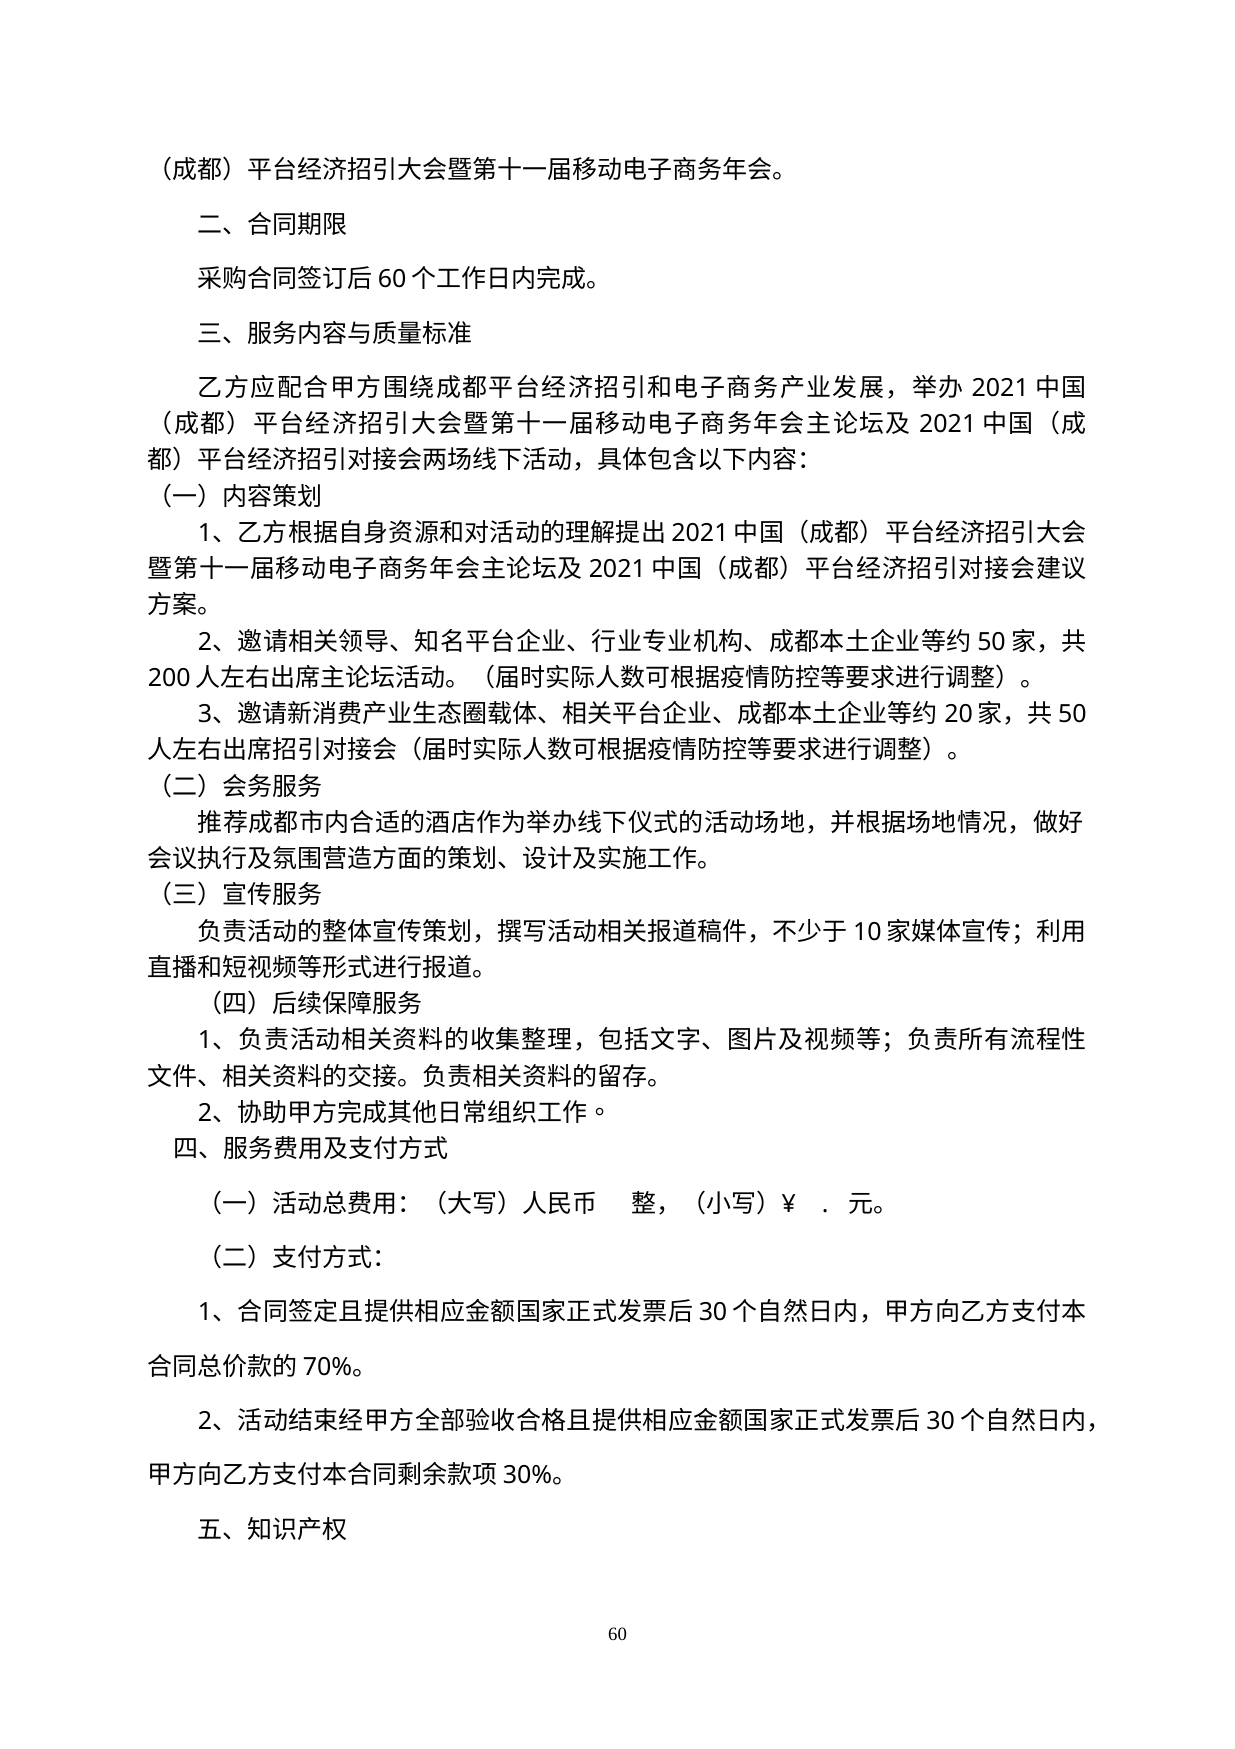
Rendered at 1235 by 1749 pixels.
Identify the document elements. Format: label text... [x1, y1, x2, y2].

text （二）会务服务 [148, 766, 1087, 802]
text 四、服务费用及支付方式 [148, 1129, 1087, 1165]
text 1、合同签定且提供相应金额国家正式发票后30个自然日内，甲方向乙方支付本合同总价款的70%。 [148, 1292, 1087, 1382]
text 采购合同签订后60个工作日内完成。 [148, 259, 1087, 295]
text 推荐成都市内合适的酒店作为举办线下仪式的活动场地，并根据场地情况，做好会议执行及氛围营造方面的策划、设计及实施工作。 [148, 802, 1087, 875]
text 五、知识产权 [148, 1509, 1087, 1546]
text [148, 150, 1087, 186]
text 三、服务内容与质量标准 [148, 313, 1087, 349]
text 2、邀请相关领导、知名平台企业、行业专业机构、成都本土企业等约50家，共200人左右出席主论坛活动。（届时实际人数可根据疫情防控等要求进行调整）。 [148, 621, 1087, 694]
text 负责活动的整体宣传策划，撰写活动相关报道稿件，不少于10家媒体宣传；利用直播和短视频等形式进行报道。 [148, 911, 1087, 984]
text （四）后续保障服务 [148, 984, 1087, 1020]
text （三）宣传服务 [148, 875, 1087, 911]
text （二）支付方式： [148, 1237, 1087, 1274]
text 2、活动结束经甲方全部验收合格且提供相应金额国家正式发票后30个自然日内，甲方向乙方支付本合同剩余款项30%。 [148, 1401, 1087, 1491]
text 3、邀请新消费产业生态圈载体、相关平台企业、成都本土企业等约20家，共50人左右出席招引对接会（届时实际人数可根据疫情防控等要求进行调整）。 [148, 694, 1087, 766]
text （一）活动总费用：（大写）人民币 整，（小写）¥ . 元。 [148, 1183, 1087, 1219]
text （一）内容策划 [148, 476, 1087, 512]
text 1、乙方根据自身资源和对活动的理解提出2021中国（成都）平台经济招引大会暨第十一届移动电子商务年会主论坛及2021中国（成都）平台经济招引对接会建议方案。 [148, 512, 1087, 621]
text 1、负责活动相关资料的收集整理，包括文字、图片及视频等；负责所有流程性文件、相关资料的交接。负责相关资料的留存。 [148, 1020, 1087, 1092]
text 2、协助甲方完成其他日常组织工作。 [148, 1092, 1087, 1129]
text 乙方应配合甲方围绕成都平台经济招引和电子商务产业发展，举办2021中国（成都）平台经济招引大会暨第十一届移动电子商务年会主论坛及2021中国（成都）平台经济招引对接会两场线下活动，具体包含以下内容： [148, 367, 1087, 476]
text 二、合同期限 [148, 204, 1087, 241]
